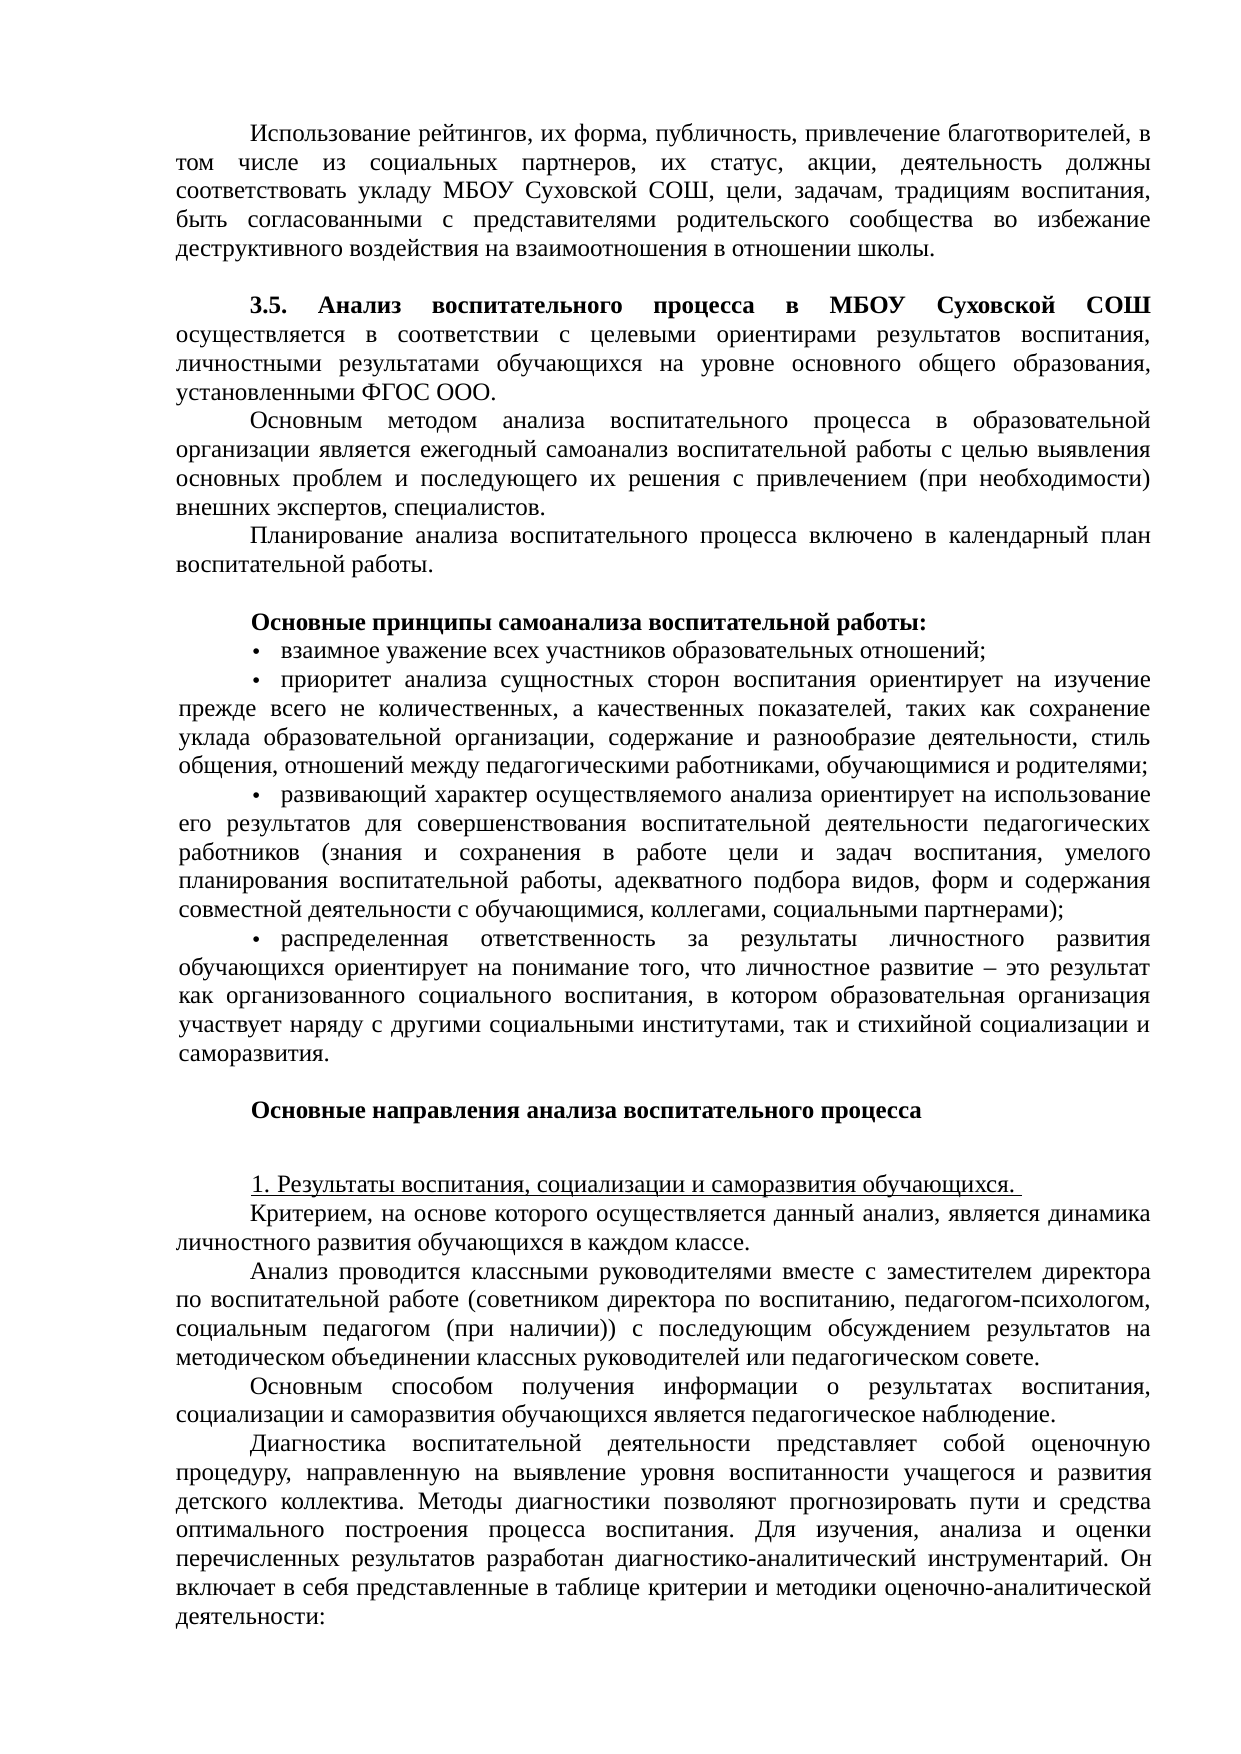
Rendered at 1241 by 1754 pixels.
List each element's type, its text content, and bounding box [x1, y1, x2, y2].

list взаимное уважение всех участников образовательных отношений; [178, 636, 1151, 664]
text 3.5. Анализ воспитательного процесса в МБОУ Суховской СОШ осуществляется в соответствии с целевыми ориентирами результатов воспитания, личностными результатами обучающихся на уровне основного общего образования, установленными ФГОС ООО. [176, 291, 1152, 406]
list распределенная ответственность за результаты личностного развития обучающихся ориентирует на понимание того, что личностное развитие – это результат как организованного социального воспитания, в котором образовательная организация участвует наряду с другими социальными институтами, так и стихийной социализации и саморазвития. [178, 923, 1151, 1067]
text Диагностика воспитательной деятельности представляет собой оценочную процедуру, направленную на выявление уровня воспитанности учащегося и развития детского коллектива. Методы диагностики позволяют прогнозировать пути и средства оптимального построения процесса воспитания. Для изучения, анализа и оценки перечисленных результатов разработан диагностико-аналитический инструментарий. Он включает в себя представленные в таблице критерии и методики оценочно-аналитической деятельности: [176, 1428, 1152, 1629]
text Критерием, на основе которого осуществляется данный анализ, является динамика личностного развития обучающихся в каждом классе. [176, 1198, 1152, 1256]
text Основным методом анализа воспитательного процесса в образовательной организации является ежегодный самоанализ воспитательной работы с целью выявления основных проблем и последующего их решения с привлечением (при необходимости) внешних экспертов, специалистов. [176, 406, 1152, 521]
text Анализ проводится классными руководителями вместе с заместителем директора по воспитательной работе (советником директора по воспитанию, педагогом-психологом, социальным педагогом (при наличии)) с последующим обсуждением результатов на методическом объединении классных руководителей или педагогическом совете. [176, 1256, 1152, 1371]
text Основные принципы самоанализа воспитательной работы: [251, 607, 1151, 636]
list развивающий характер осуществляемого анализа ориентирует на использование его результатов для совершенствования воспитательной деятельности педагогических работников (знания и сохранения в работе цели и задач воспитания, умелого планирования воспитательной работы, адекватного подбора видов, форм и содержания совместной деятельности с обучающимися, коллегами, социальными партнерами); [178, 779, 1151, 923]
list приоритет анализа сущностных сторон воспитания ориентирует на изучение прежде всего не количественных, а качественных показателей, таких как сохранение уклада образовательной организации, содержание и разнообразие деятельности, стиль общения, отношений между педагогическими работниками, обучающимися и родителями; [178, 664, 1151, 779]
subtitle Основные направления анализа воспитательного процесса [251, 1096, 1151, 1124]
text Основным способом получения информации о результатах воспитания, социализации и саморазвития обучающихся является педагогическое наблюдение. [176, 1371, 1152, 1428]
text Планирование анализа воспитательного процесса включено в календарный план воспитательной работы. [176, 521, 1152, 578]
text 1. Результаты воспитания, социализации и саморазвития обучающихся. [177, 1169, 1152, 1198]
text Использование рейтингов, их форма, публичность, привлечение благотворителей, в том числе из социальных партнеров, их статус, акции, деятельность должны соответствовать укладу МБОУ Суховской СОШ, цели, задачам, традициям воспитания, быть согласованными с представителями родительского сообщества во избежание деструктивного воздействия на взаимоотношения в отношении школы. [176, 118, 1152, 262]
